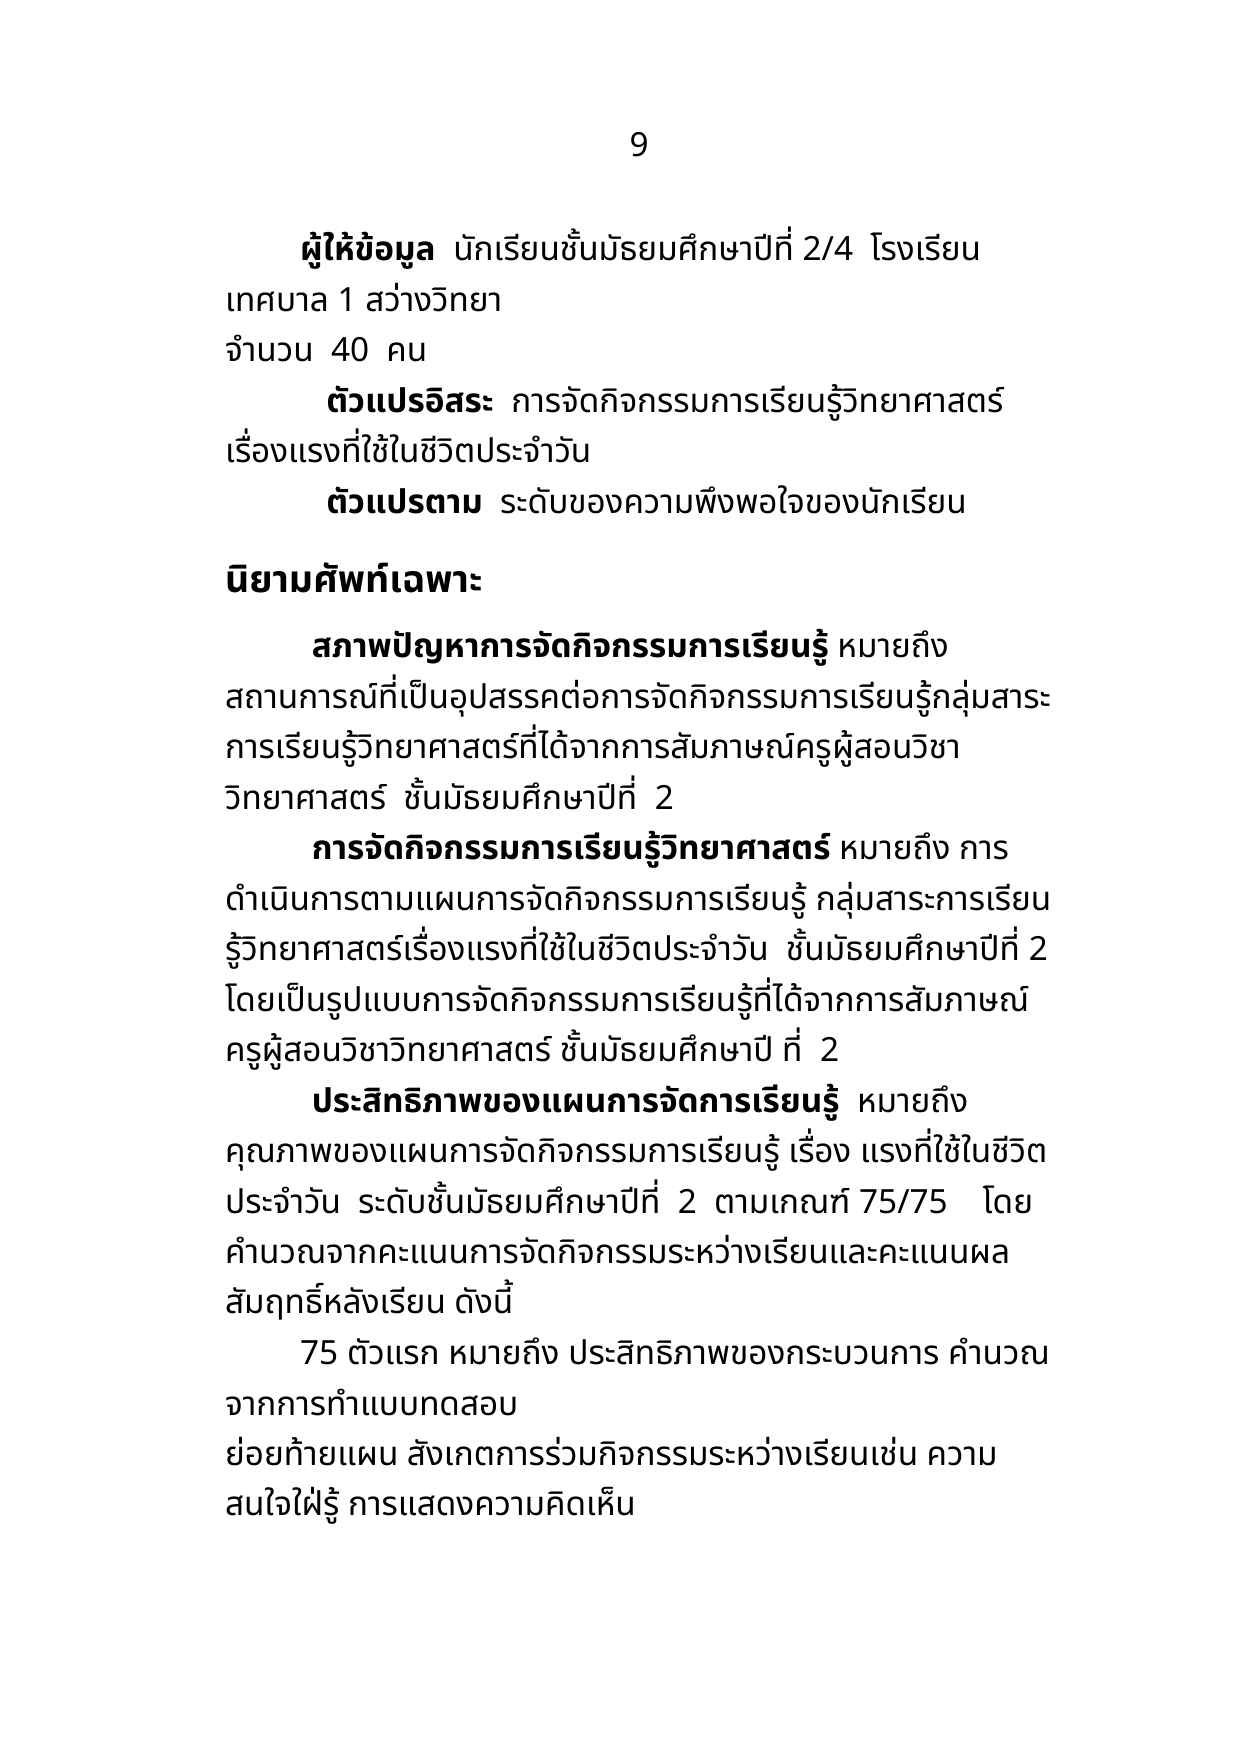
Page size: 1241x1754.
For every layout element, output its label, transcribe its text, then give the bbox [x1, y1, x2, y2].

text ตัวแปรอิสระ การจัดกิจกรรมการเรียนรู้วิทยาศาสตร์เรื่องแรงที่ใช้ในชีวิตประจำวัน [225, 377, 1053, 478]
text นิยามศัพท์เฉพาะ [225, 553, 1053, 610]
text ผู้ให้ข้อมูล นักเรียนชั้นมัธยมศึกษาปีที่ 2/4 โรงเรียนเทศบาล 1 สว่างวิทยา [225, 225, 1053, 326]
text ตัวแปรตาม ระดับของความพึงพอใจของนักเรียน [225, 478, 1053, 528]
text การจัดกิจกรรมการเรียนรู้วิทยาศาสตร์ หมายถึง การดำเนินการตามแผนการจัดกิจกรรมการเรียนรู้ กลุ่มสาระการเรียนรู้วิทยาศาสตร์เรื่องแรงที่ใช้ในชีวิตประจำวัน ชั้นมัธยมศึกษาปีที่ 2 โดยเป็นรูปแบบการจัดกิจกรรมการเรียนรู้ที่ได้จากการสัมภาษณ์ครูผู้สอนวิชาวิทยาศาสตร์ ชั้นมัธยมศึกษาปี ที่ 2 [225, 824, 1053, 1077]
text สภาพปัญหาการจัดกิจกรรมการเรียนรู้ หมายถึง สถานการณ์ที่เป็นอุปสรรคต่อการจัดกิจกรรมการเรียนรู้กลุ่มสาระการเรียนรู้วิทยาศาสตร์ที่ได้จากการสัมภาษณ์ครูผู้สอนวิชาวิทยาศาสตร์ ชั้นมัธยมศึกษาปีที่ 2 [225, 622, 1053, 824]
text ย่อยท้ายแผน สังเกตการร่วมกิจกรรมระหว่างเรียนเช่น ความสนใจใฝ่รู้ การแสดงความคิดเห็น [225, 1430, 1053, 1531]
text ประสิทธิภาพของแผนการจัดการเรียนรู้ หมายถึง คุณภาพของแผนการจัดกิจกรรมการเรียนรู้ เรื่อง แรงที่ใช้ในชีวิตประจำวัน ระดับชั้นมัธยมศึกษาปีที่ 2 ตามเกณฑ์ 75/75 โดยคำนวณจากคะแนนการจัดกิจกรรมระหว่างเรียนและคะแนนผลสัมฤทธิ์หลังเรียน ดังนี้ [225, 1077, 1053, 1329]
text 75 ตัวแรก หมายถึง ประสิทธิภาพของกระบวนการ คำนวณจากการทำแบบทดสอบ [225, 1329, 1053, 1430]
text จำนวน 40 คน [225, 326, 1053, 377]
